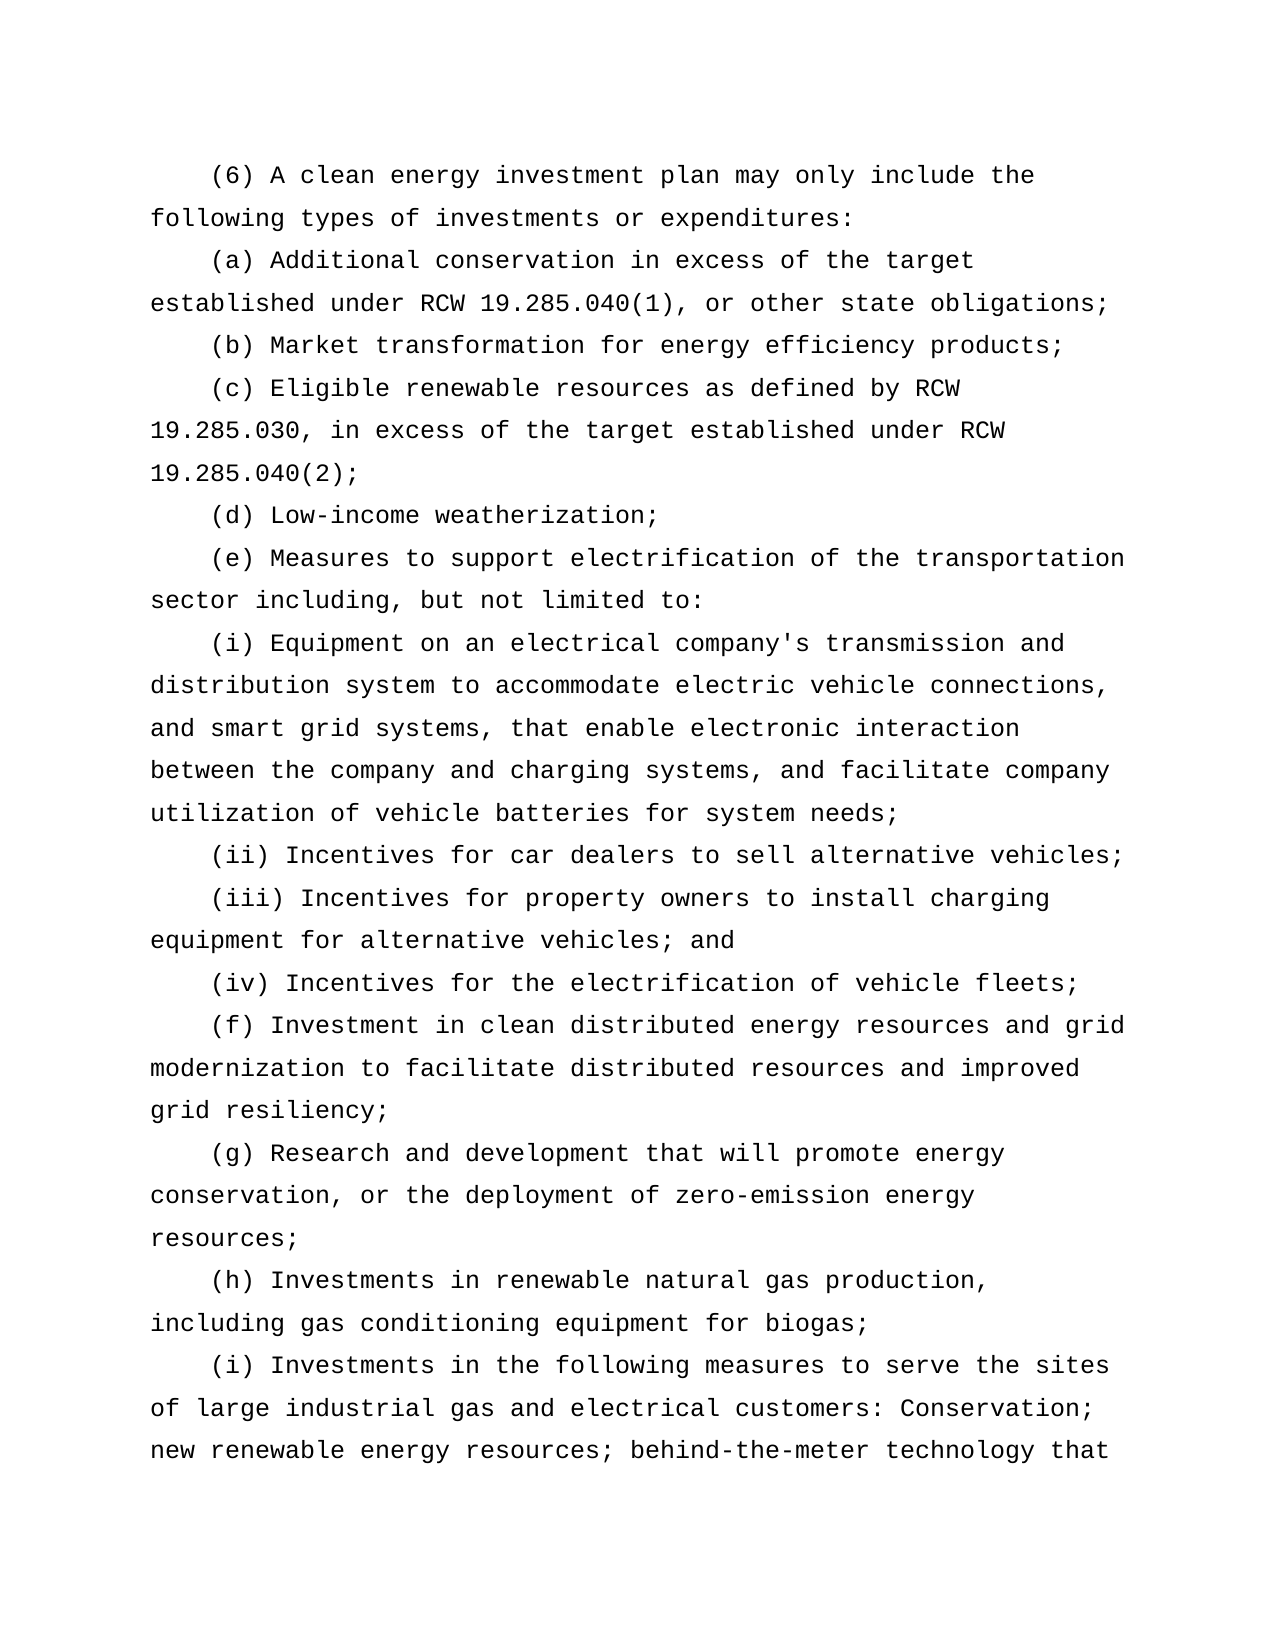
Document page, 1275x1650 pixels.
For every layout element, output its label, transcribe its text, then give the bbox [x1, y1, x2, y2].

text (b) Market transformation for energy efficiency products; [150, 320, 1125, 362]
text (6) A clean energy investment plan may only include the following types of investments or expenditures: [150, 150, 1125, 235]
text (g) Research and development that will promote energy conservation, or the deployment of zero-emission energy resources; [150, 1127, 1125, 1255]
text (d) Low-income weatherization; [150, 490, 1125, 532]
text (h) Investments in renewable natural gas production, including gas conditioning equipment for biogas; [150, 1255, 1125, 1340]
text (c) Eligible renewable resources as defined by RCW 19.285.030, in excess of the target established under RCW 19.285.040(2); [150, 362, 1125, 490]
text (ii) Incentives for car dealers to sell alternative vehicles; [150, 830, 1125, 872]
text (iv) Incentives for the electrification of vehicle fleets; [150, 957, 1125, 1000]
text (a) Additional conservation in excess of the target established under RCW 19.285.040(1), or other state obligations; [150, 235, 1125, 320]
text (f) Investment in clean distributed energy resources and grid modernization to facilitate distributed resources and improved grid resiliency; [150, 1000, 1125, 1127]
text (iii) Incentives for property owners to install charging equipment for alternative vehicles; and [150, 872, 1125, 957]
text (i) Equipment on an electrical company's transmission and distribution system to accommodate electric vehicle connections, and smart grid systems, that enable electronic interaction between the company and charging systems, and facilitate company utilization of vehicle batteries for system needs; [150, 617, 1125, 830]
text (e) Measures to support electrification of the transportation sector including, but not limited to: [150, 532, 1125, 617]
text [150, 1340, 1125, 1467]
